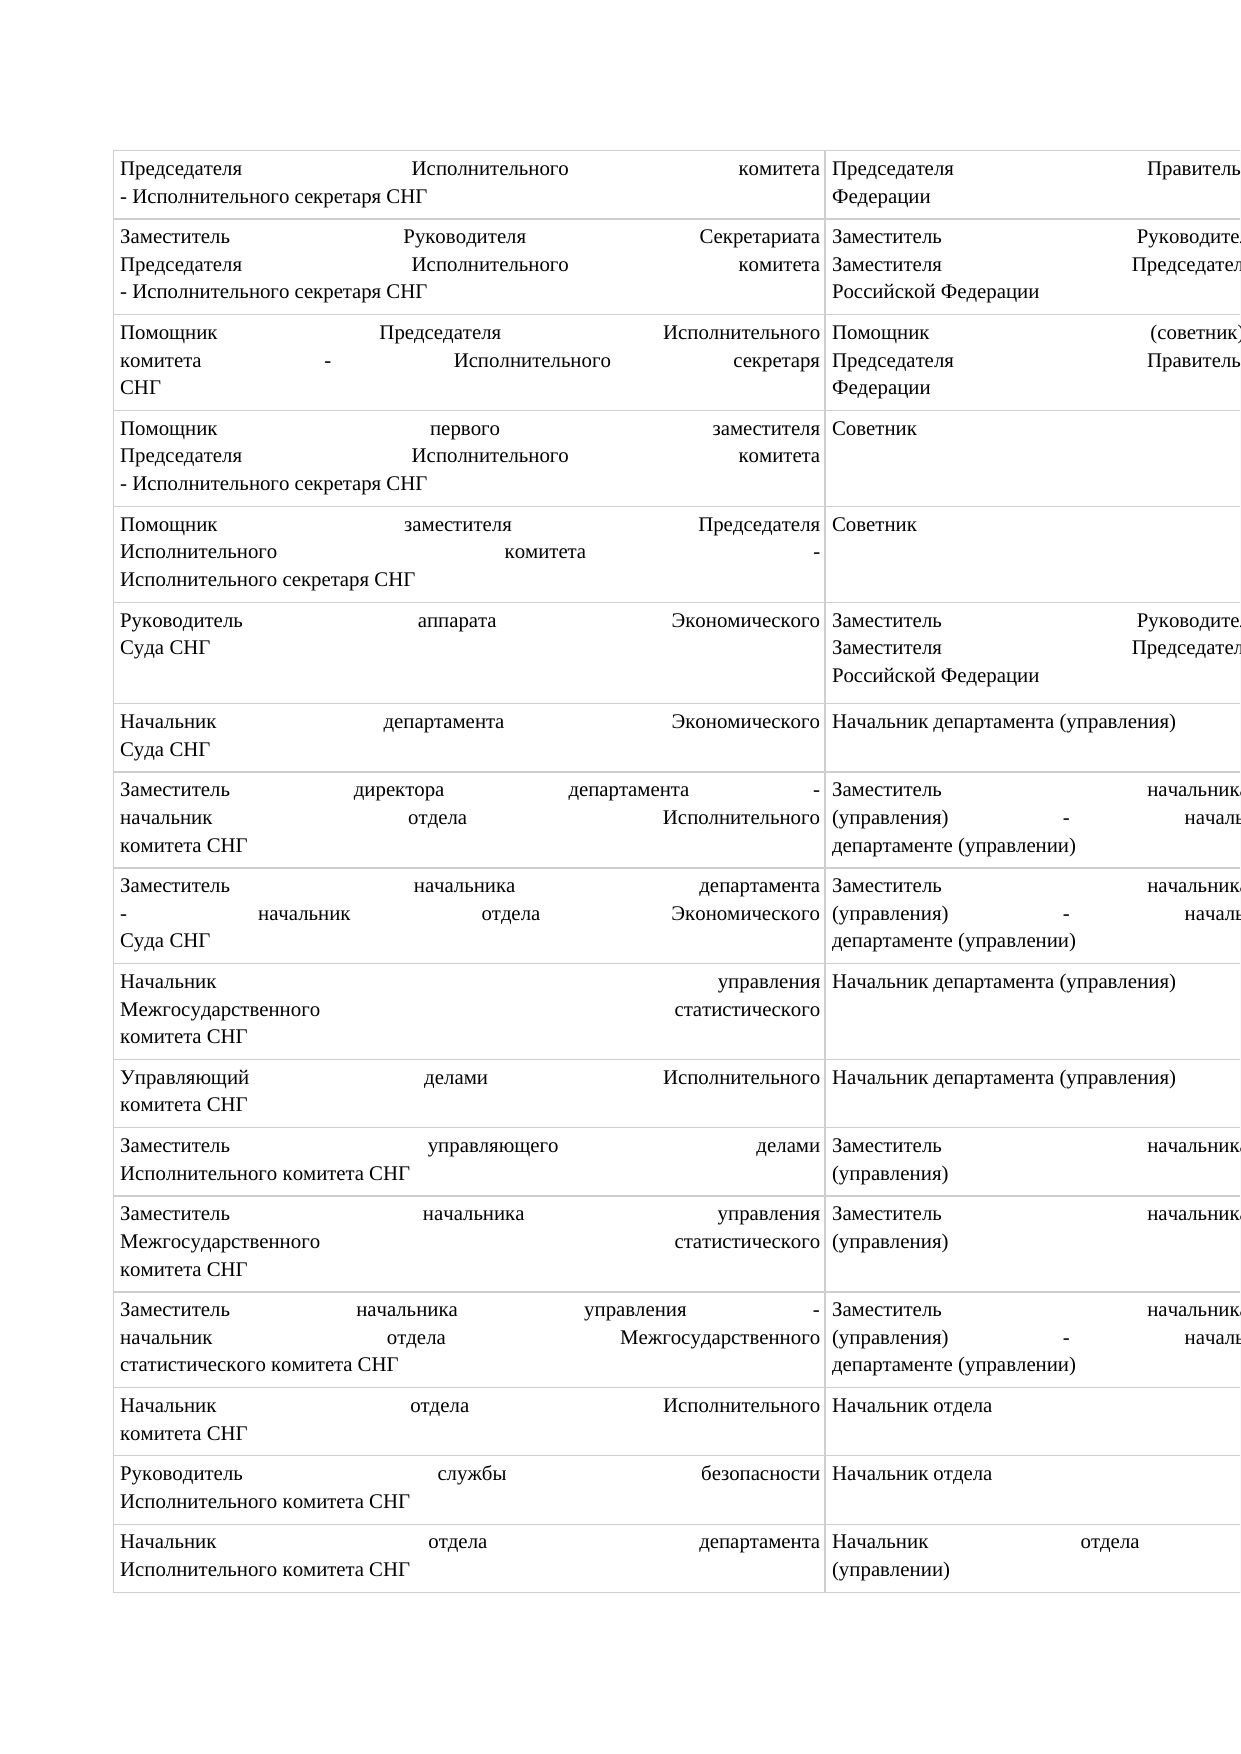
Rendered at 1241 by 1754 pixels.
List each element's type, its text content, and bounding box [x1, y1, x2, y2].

table_cell Советник [826, 411, 1240, 506]
table_cell Помощник заместителя Председателя Исполнительного комитета - Исполнительного секретаря СНГ [114, 507, 824, 602]
table_cell Заместитель директора департамента - начальник отдела Исполнительного комитета СНГ [114, 773, 824, 867]
table_cell Заместитель Руководителя Секретариата Заместителя Председателя Правительства Российской Федерации [826, 220, 1240, 314]
table_cell Заместитель начальника управления - начальник отдела Межгосударственного статистического комитета СНГ [114, 1293, 824, 1387]
table_cell Руководитель службы безопасности Исполнительного комитета СНГ [114, 1456, 824, 1523]
table_cell Начальник отдела [826, 1388, 1240, 1455]
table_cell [826, 1525, 1240, 1592]
table_cell Начальник управления Межгосударственного статистического комитета СНГ [114, 964, 824, 1059]
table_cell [826, 151, 1240, 218]
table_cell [114, 151, 824, 218]
table_cell Советник [826, 507, 1240, 602]
table_cell Заместитель Руководителя Секретариата Заместителя Председателя Правительства Российской Федерации [826, 603, 1240, 703]
table_cell Заместитель начальника департамента (управления) [826, 1128, 1240, 1195]
table_cell Начальник департамента (управления) [826, 704, 1240, 771]
table_cell Заместитель Руководителя Секретариата Председателя Исполнительного комитета - Исполнительного секретаря СНГ [114, 220, 824, 314]
table_cell Заместитель начальника департамента (управления) - начальник отдела в департаменте (управлении) [826, 869, 1240, 963]
table_cell Заместитель начальника управления Межгосударственного статистического комитета СНГ [114, 1197, 824, 1291]
table_cell Помощник Председателя Исполнительного комитета - Исполнительного секретаря СНГ [114, 315, 824, 410]
table_cell Заместитель начальника департамента (управления) [826, 1197, 1240, 1291]
table_cell Заместитель управляющего делами Исполнительного комитета СНГ [114, 1128, 824, 1195]
table_cell Заместитель начальника департамента (управления) - начальник отдела в департаменте (управлении) [826, 773, 1240, 867]
table_cell Начальник департамента (управления) [826, 1060, 1240, 1127]
table_cell Начальник отдела Исполнительного комитета СНГ [114, 1388, 824, 1455]
table_cell Начальник отдела департамента Исполнительного комитета СНГ [114, 1525, 824, 1592]
table_cell Начальник отдела [826, 1456, 1240, 1523]
table_cell Помощник первого заместителя Председателя Исполнительного комитета - Исполнительного секретаря СНГ [114, 411, 824, 506]
table_cell Помощник (советник) Заместителя Председателя Правительства Российской Федерации [826, 315, 1240, 410]
table_cell Заместитель начальника департамента - начальник отдела Экономического Суда СНГ [114, 869, 824, 963]
table_cell Заместитель начальника департамента (управления) - начальник отдела в департаменте (управлении) [826, 1293, 1240, 1387]
table_cell Руководитель аппарата Экономического Суда СНГ [114, 603, 824, 703]
table_cell Начальник департамента (управления) [826, 964, 1240, 1059]
table_cell Начальник департамента Экономического Суда СНГ [114, 704, 824, 771]
table_cell Управляющий делами Исполнительного комитета СНГ [114, 1060, 824, 1127]
